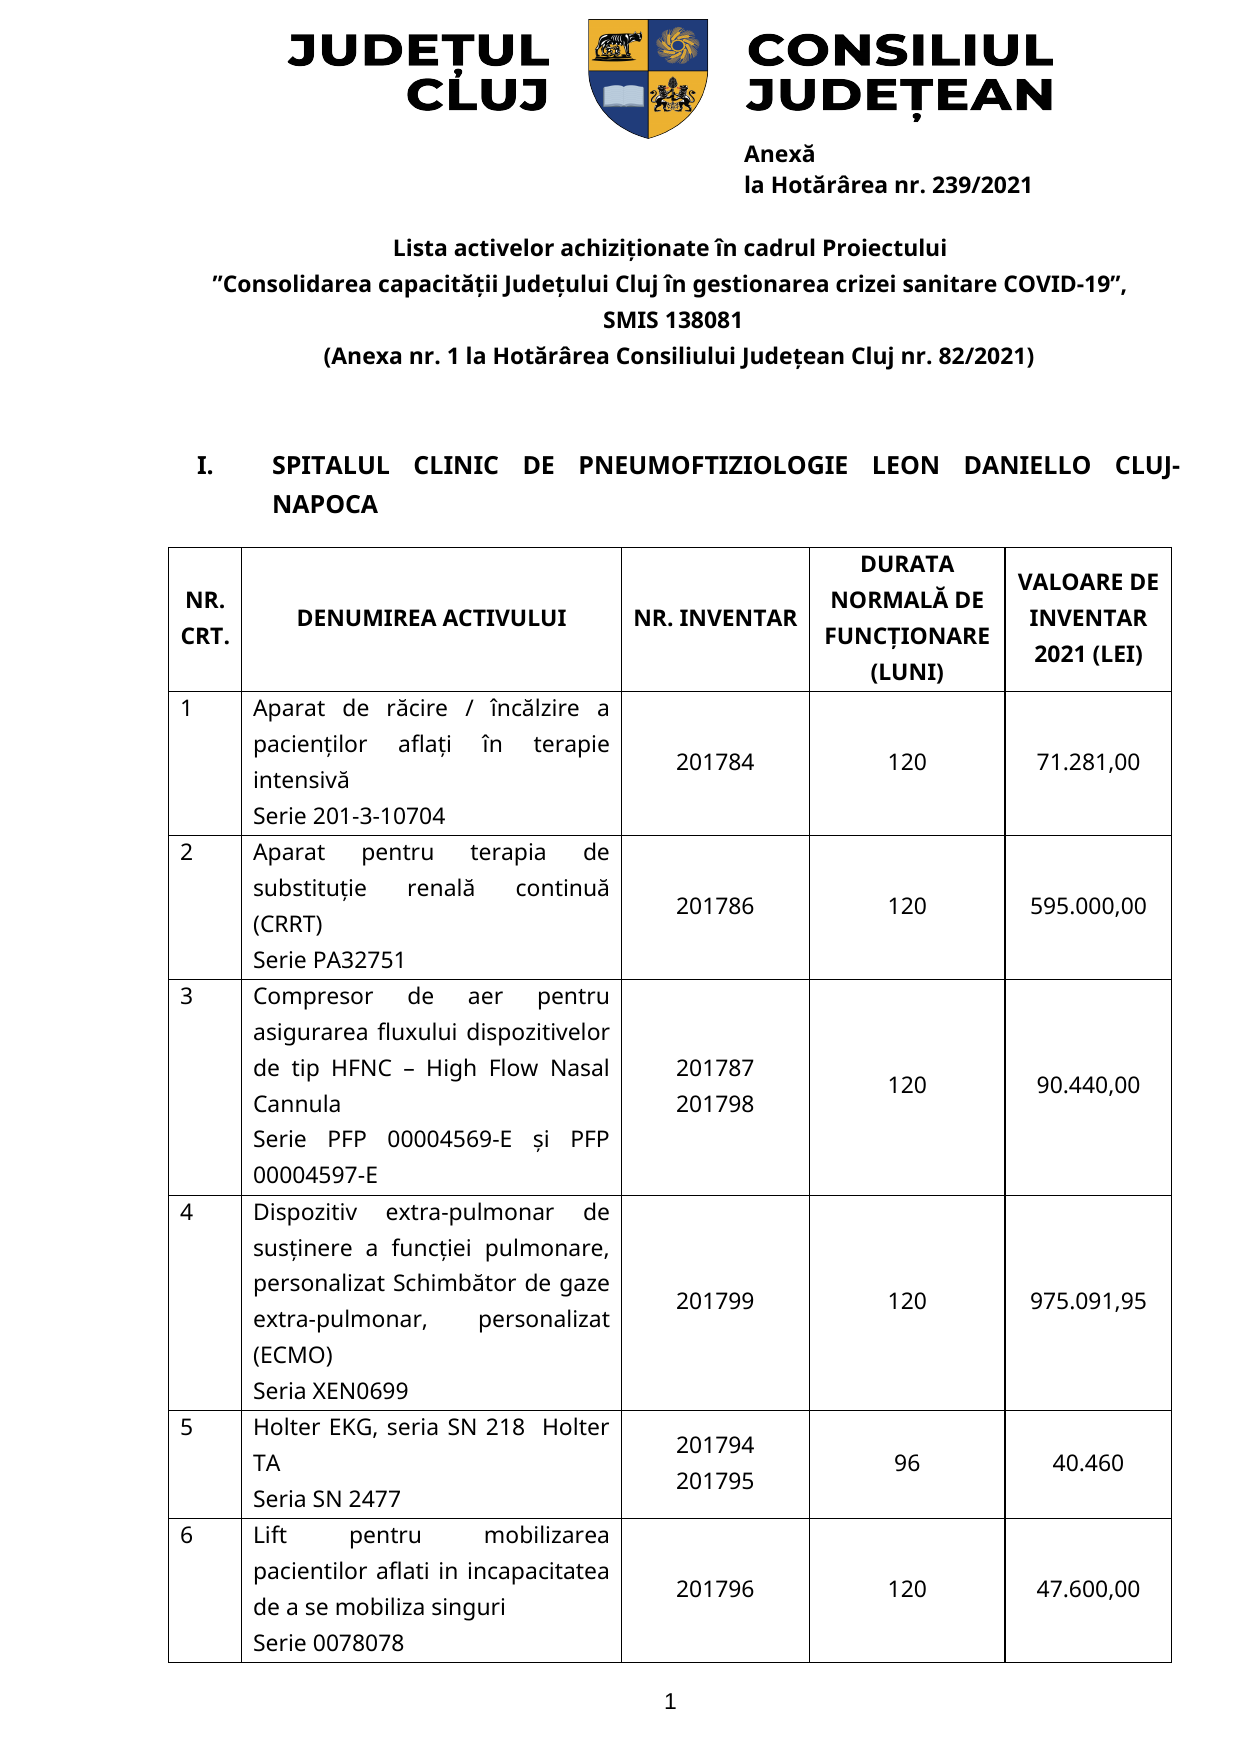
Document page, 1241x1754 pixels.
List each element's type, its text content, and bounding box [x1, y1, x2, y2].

table_cell 201784 [622, 692, 809, 835]
table_cell 6 [169, 1519, 241, 1662]
table_cell 201787 201798 [622, 980, 809, 1194]
table_header DENUMIREA ACTIVULUI [242, 548, 621, 691]
table_cell 1 [169, 692, 241, 835]
table_cell 47.600,00 [1006, 1519, 1171, 1662]
table_cell 40.460 [1006, 1411, 1171, 1518]
table_header VALOARE DE INVENTAR 2021 (LEI) [1006, 548, 1171, 691]
picture [287, 19, 1053, 139]
text Anexă [159, 138, 1181, 169]
table_cell 71.281,00 [1006, 692, 1171, 835]
table_cell 90.440,00 [1006, 980, 1171, 1194]
text Lista activelor achiziționate în cadrul Proiectului [159, 232, 1181, 263]
text SMIS 138081 [159, 304, 1181, 335]
table_cell 595.000,00 [1006, 836, 1171, 979]
text (Anexa nr. 1 la Hotărârea Consiliului Județean Cluj nr. 82/2021) [159, 340, 1181, 371]
table_cell 201799 [622, 1196, 809, 1410]
table_cell Compresor de aer pentru asigurarea fluxului dispozitivelor de tip HFNC – High Flow Nasal Cannula Serie PFP 00004569-E și PFP 00004597-E [242, 980, 621, 1194]
table_cell 201786 [622, 836, 809, 979]
table_cell Holter EKG, seria SN 218 Holter TA Seria SN 2477 [242, 1411, 621, 1518]
text ”Consolidarea capacității Județului Cluj în gestionarea crizei sanitare COVID-19”, [159, 268, 1181, 299]
table_cell 120 [810, 692, 1004, 835]
table_cell 975.091,95 [1006, 1196, 1171, 1410]
text la Hotărârea nr. 239/2021 [159, 169, 1181, 201]
table_cell 120 [810, 1196, 1004, 1410]
list SPITALUL CLINIC DE PNEUMOFTIZIOLOGIE LEON DANIELLO CLUJ-NAPOCA [197, 448, 1181, 521]
table_cell 120 [810, 1519, 1004, 1662]
table_cell 5 [169, 1411, 241, 1518]
table_cell 3 [169, 980, 241, 1194]
table_cell 120 [810, 836, 1004, 979]
table_cell 120 [810, 980, 1004, 1194]
table_cell 201794 201795 [622, 1411, 809, 1518]
table_cell Aparat pentru terapia de substituție renală continuă (CRRT) Serie PA32751 [242, 836, 621, 979]
table_header NR. CRT. [169, 548, 241, 691]
table_header DURATA NORMALĂ DE FUNCȚIONARE (LUNI) [810, 548, 1004, 691]
table_cell Aparat de răcire / încălzire a pacienților aflați în terapie intensivă Serie 201-3-10704 [242, 692, 621, 835]
table_cell 201796 [622, 1519, 809, 1662]
table_cell Lift pentru mobilizarea pacientilor aflati in incapacitatea de a se mobiliza singuri Serie 0078078 [242, 1519, 621, 1662]
table_cell 4 [169, 1196, 241, 1410]
table_cell Dispozitiv extra-pulmonar de susținere a funcției pulmonare, personalizat Schimbător de gaze extra-pulmonar, personalizat (ECMO) Seria XEN0699 [242, 1196, 621, 1410]
table_cell 96 [810, 1411, 1004, 1518]
table_header NR. INVENTAR [622, 548, 809, 691]
table_cell 2 [169, 836, 241, 979]
